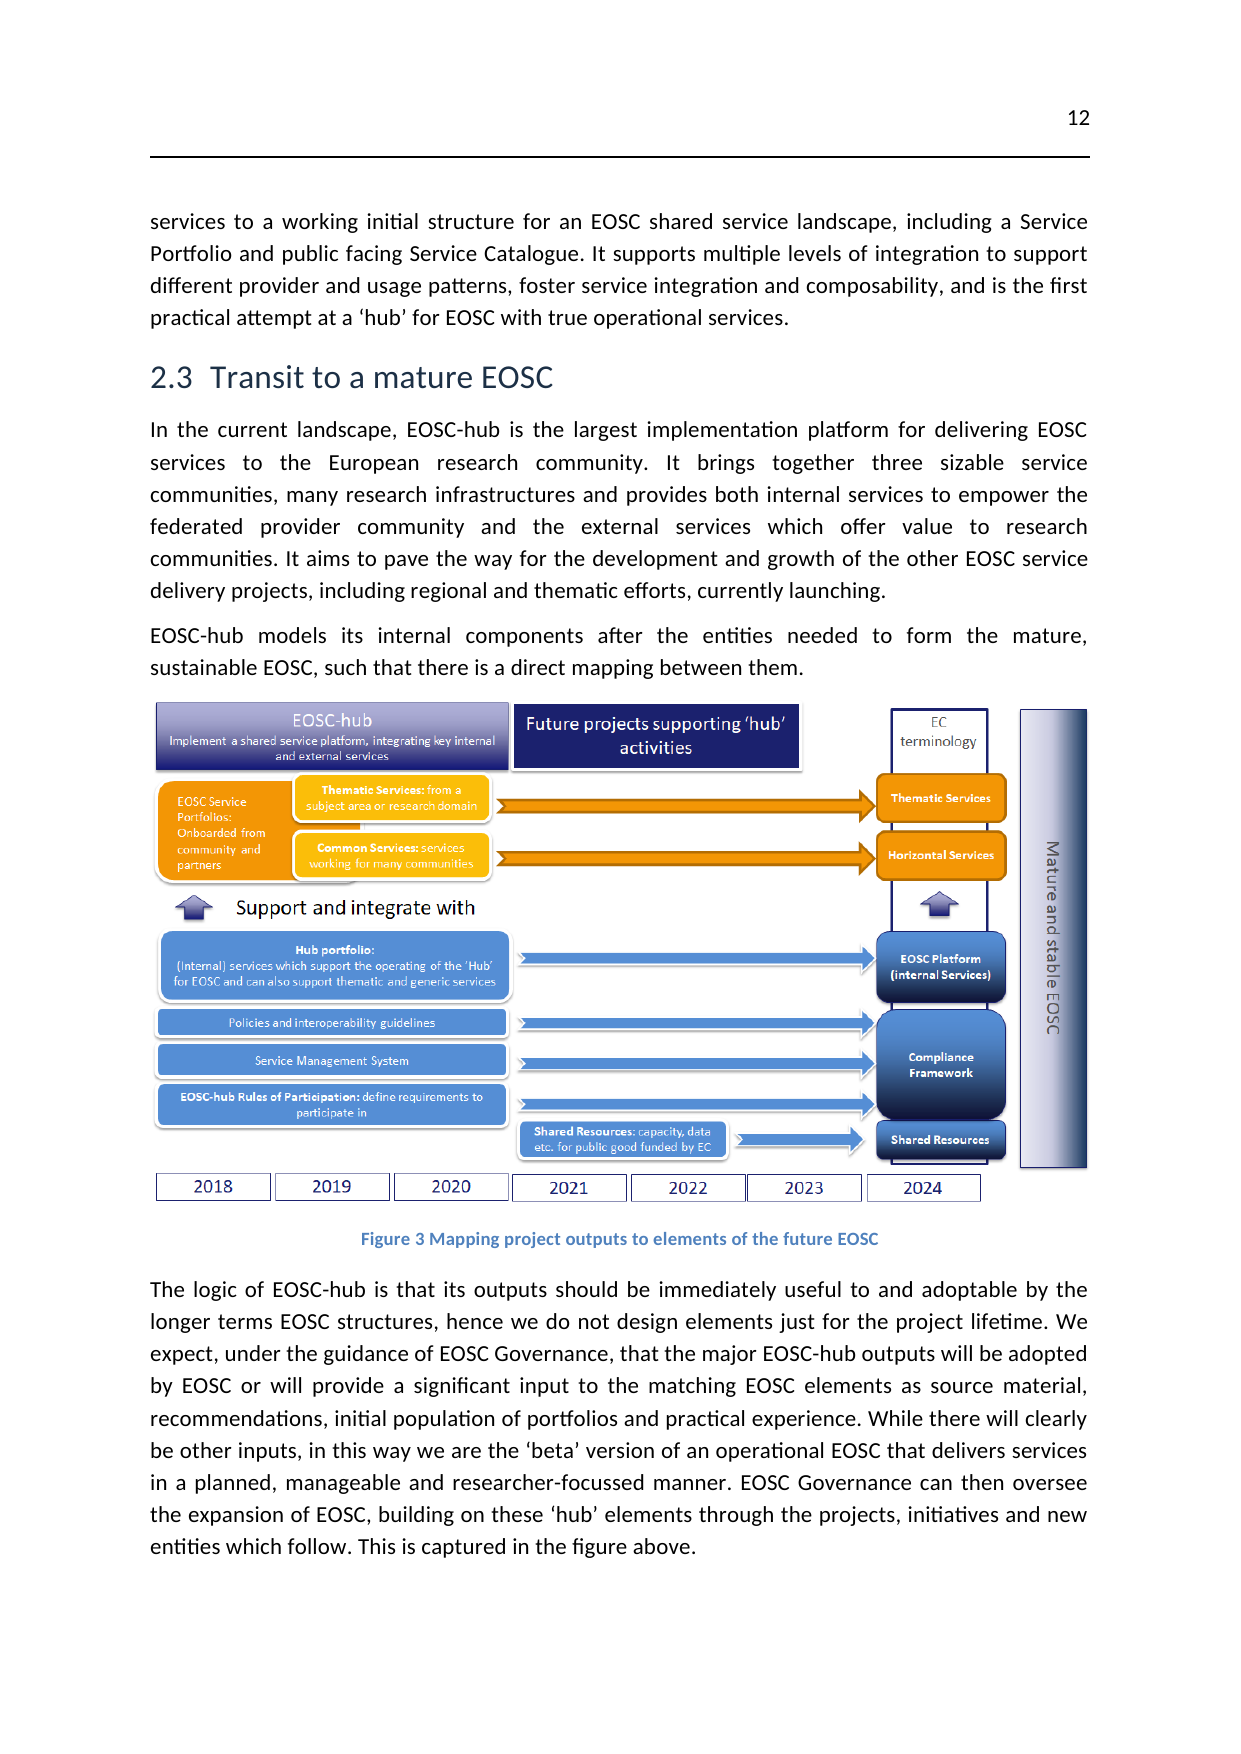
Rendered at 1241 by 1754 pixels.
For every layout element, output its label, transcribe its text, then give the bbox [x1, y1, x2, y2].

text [150, 207, 1090, 331]
text The logic of EOSC-hub is that its outputs should be immediately useful to and adoptable by the longer terms EOSC structures, hence we do not design elements just for the project lifetime. We expect, under the guidance of EOSC Governance, that the major EOSC-hub outputs will be adopted by EOSC or will provide a significant input to the matching EOSC elements as source material, recommendations, initial population of portfolios and practical experience. While there will clearly be other inputs, in this way we are the ‘beta’ version of an operational EOSC that delivers services in a planned, manageable and researcher-focussed manner. EOSC Governance can then oversee the expansion of EOSC, building on these ‘hub’ elements through the projects, initiatives and new entities which follow. This is captured in the figure above. [150, 1275, 1090, 1561]
picture [150, 698, 1091, 1211]
subtitle Transit to a mature EOSC [150, 356, 1090, 397]
text EOSC-hub models its internal components after the entities needed to form the mature, sustainable EOSC, such that there is a direct mapping between them. [150, 621, 1090, 681]
text In the current landscape, EOSC-hub is the largest implementation platform for delivering EOSC services to the European research community. It brings together three sizable service communities, many research infrastructures and provides both internal services to empower the federated provider community and the external services which offer value to research communities. It aims to pave the way for the development and growth of the other EOSC service delivery projects, including regional and thematic efforts, currently launching. [150, 416, 1090, 604]
text Figure Mapping project outputs to elements of the future EOSC [150, 1227, 1090, 1250]
